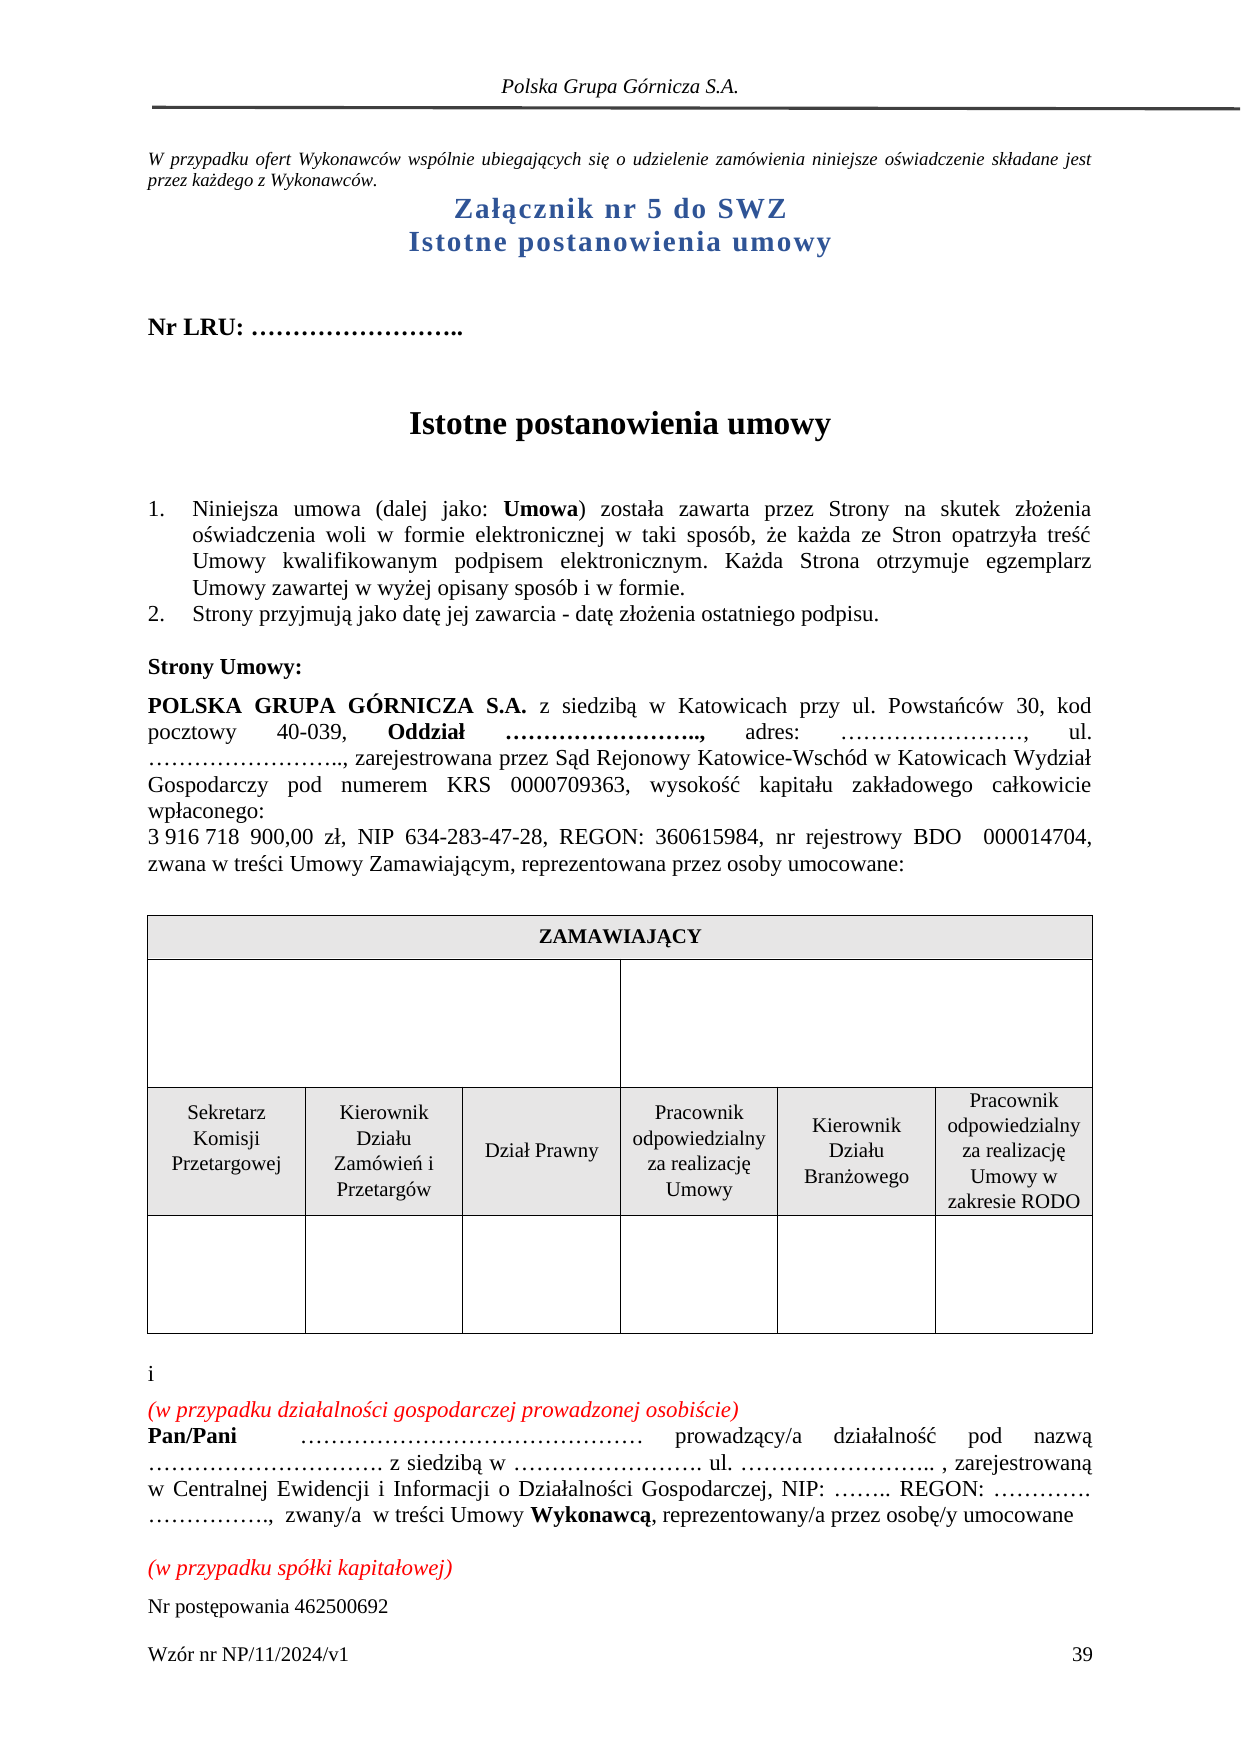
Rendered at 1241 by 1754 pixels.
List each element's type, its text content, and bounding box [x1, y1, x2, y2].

text Strony Umowy: [148, 653, 1093, 679]
table_cell Pracownik odpowiedzialny za realizację Umowy [621, 1088, 777, 1215]
table_cell [621, 1216, 777, 1333]
table_header ZAMAWIAJĄCY [148, 916, 1092, 958]
table_cell [463, 1216, 620, 1333]
text W przypadku ofert Wykonawców wspólnie ubiegających się o udzielenie zamówienia niniejsze oświadczenie składane jest przez każdego z Wykonawców. [148, 148, 1093, 191]
table_cell Sekretarz Komisji Przetargowej [148, 1088, 305, 1215]
table_cell [148, 960, 620, 1087]
table_cell Kierownik Działu Branżowego [778, 1088, 935, 1215]
text Nr LRU: …………………….. [148, 312, 1093, 340]
list Strony przyjmują jako datę jej zawarcia - datę złożenia ostatniego podpisu. [148, 600, 1093, 626]
table_cell Dział Prawny [463, 1088, 620, 1215]
table_cell [936, 1216, 1092, 1333]
text (w przypadku spółki kapitałowej) [148, 1554, 1093, 1581]
table_cell [778, 1216, 935, 1333]
table_cell [148, 1216, 305, 1333]
table_cell Kierownik Działu Zamówień i Przetargów [306, 1088, 462, 1215]
text i [148, 1360, 1093, 1386]
text POLSKA GRUPA GÓRNICZA S.A. z siedzibą w Katowicach przy ul. Powstańców 30, kod pocztowy 40-039, Oddział …………………….., adres: ……………………, ul. …………………….., zarejestrowana przez Sąd Rejonowy Katowice-Wschód w Katowicach Wydział Gospodarczy pod numerem KRS 0000709363, wysokość kapitału zakładowego całkowicie wpłaconego: 3 916 718 900,00 zł, NIP 634-283-47-28, REGON: 360615984, nr rejestrowy BDO 000014704, zwana w treści Umowy Zamawiającym, reprezentowana przez osoby umocowane: [148, 692, 1093, 876]
list Niniejsza umowa (dalej jako: Umowa) została zawarta przez Strony na skutek złożenia oświadczenia woli w formie elektronicznej w taki sposób, że każda ze Stron opatrzyła treść Umowy kwalifikowanym podpisem elektronicznym. Każda Strona otrzymuje egzemplarz Umowy zawartej w wyżej opisany sposób i w formie. [148, 495, 1093, 600]
table_cell [306, 1216, 462, 1333]
text (w przypadku działalności gospodarczej prowadzonej osobiście) [148, 1396, 1093, 1422]
text Załącznik nr 5 do SWZ [148, 191, 1093, 224]
table_cell [621, 960, 1092, 1087]
text Pan/Pani ……………………………………… prowadzący/a działalność pod nazwą …………………………. z siedzibą w ……………………. ul. …………………….. , zarejestrowaną w Centralnej Ewidencji i Informacji o Działalności Gospodarczej, NIP: …….. REGON: ………….……………., zwany/a w treści Umowy Wykonawcą, reprezentowany/a przez osobę/y umocowane [148, 1422, 1093, 1528]
text Istotne postanowienia umowy [148, 404, 1093, 442]
table_cell Pracownik odpowiedzialny za realizację Umowy w zakresie RODO [936, 1088, 1092, 1215]
text Istotne postanowienia umowy [148, 224, 1093, 258]
